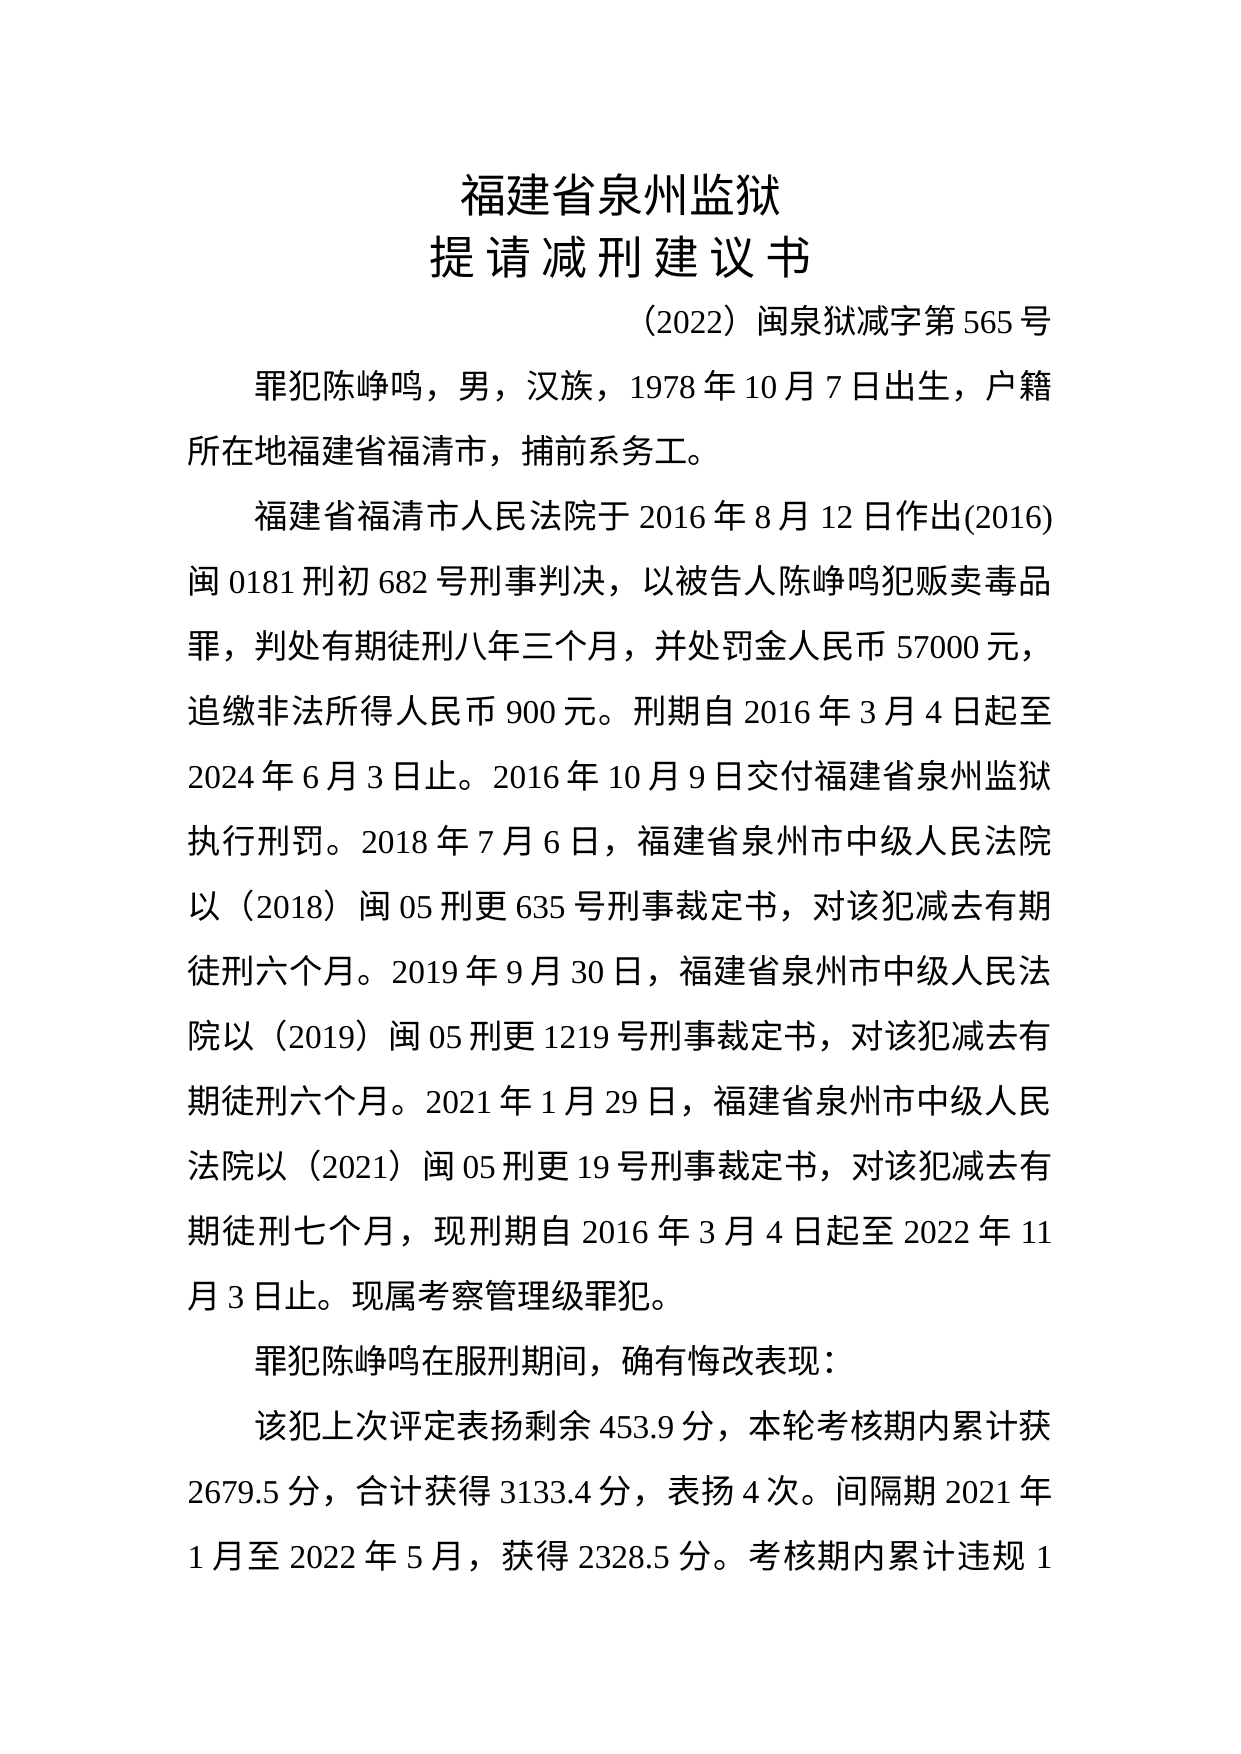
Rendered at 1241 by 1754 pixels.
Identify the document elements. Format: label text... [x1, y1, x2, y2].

text 福建省福清市人民法院于2016年8月12日作出(2016)闽0181刑初682号刑事判决，以被告人陈峥鸣犯贩卖毒品罪，判处有期徒刑八年三个月，并处罚金人民币57000元，追缴非法所得人民币900元。刑期自2016年3月4日起至2024年6月3日止。2016年10月9日交付福建省泉州监狱执行刑罚。2018年7月6日，福建省泉州市中级人民法院以（2018）闽05刑更635号刑事裁定书，对该犯减去有期徒刑六个月。2019年9月30日，福建省泉州市中级人民法院以（2019）闽05刑更1219号刑事裁定书，对该犯减去有期徒刑六个月。2021年1月29日，福建省泉州市中级人民法院以（2021）闽05刑更19号刑事裁定书，对该犯减去有期徒刑七个月，现刑期自2016年3月4日起至2022年11月3日止。现属考察管理级罪犯。 [187, 482, 1053, 1327]
text （2022）闽泉狱减字第565号 [187, 287, 1053, 352]
text 罪犯陈峥鸣在服刑期间，确有悔改表现： [187, 1327, 1053, 1392]
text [187, 1392, 1053, 1587]
text 提 请 减 刑 建 议 书 [187, 224, 1053, 287]
text 福建省泉州监狱 [187, 162, 1053, 224]
text 罪犯陈峥鸣，男，汉族，1978年10月7日出生，户籍所在地福建省福清市，捕前系务工。 [187, 352, 1053, 482]
